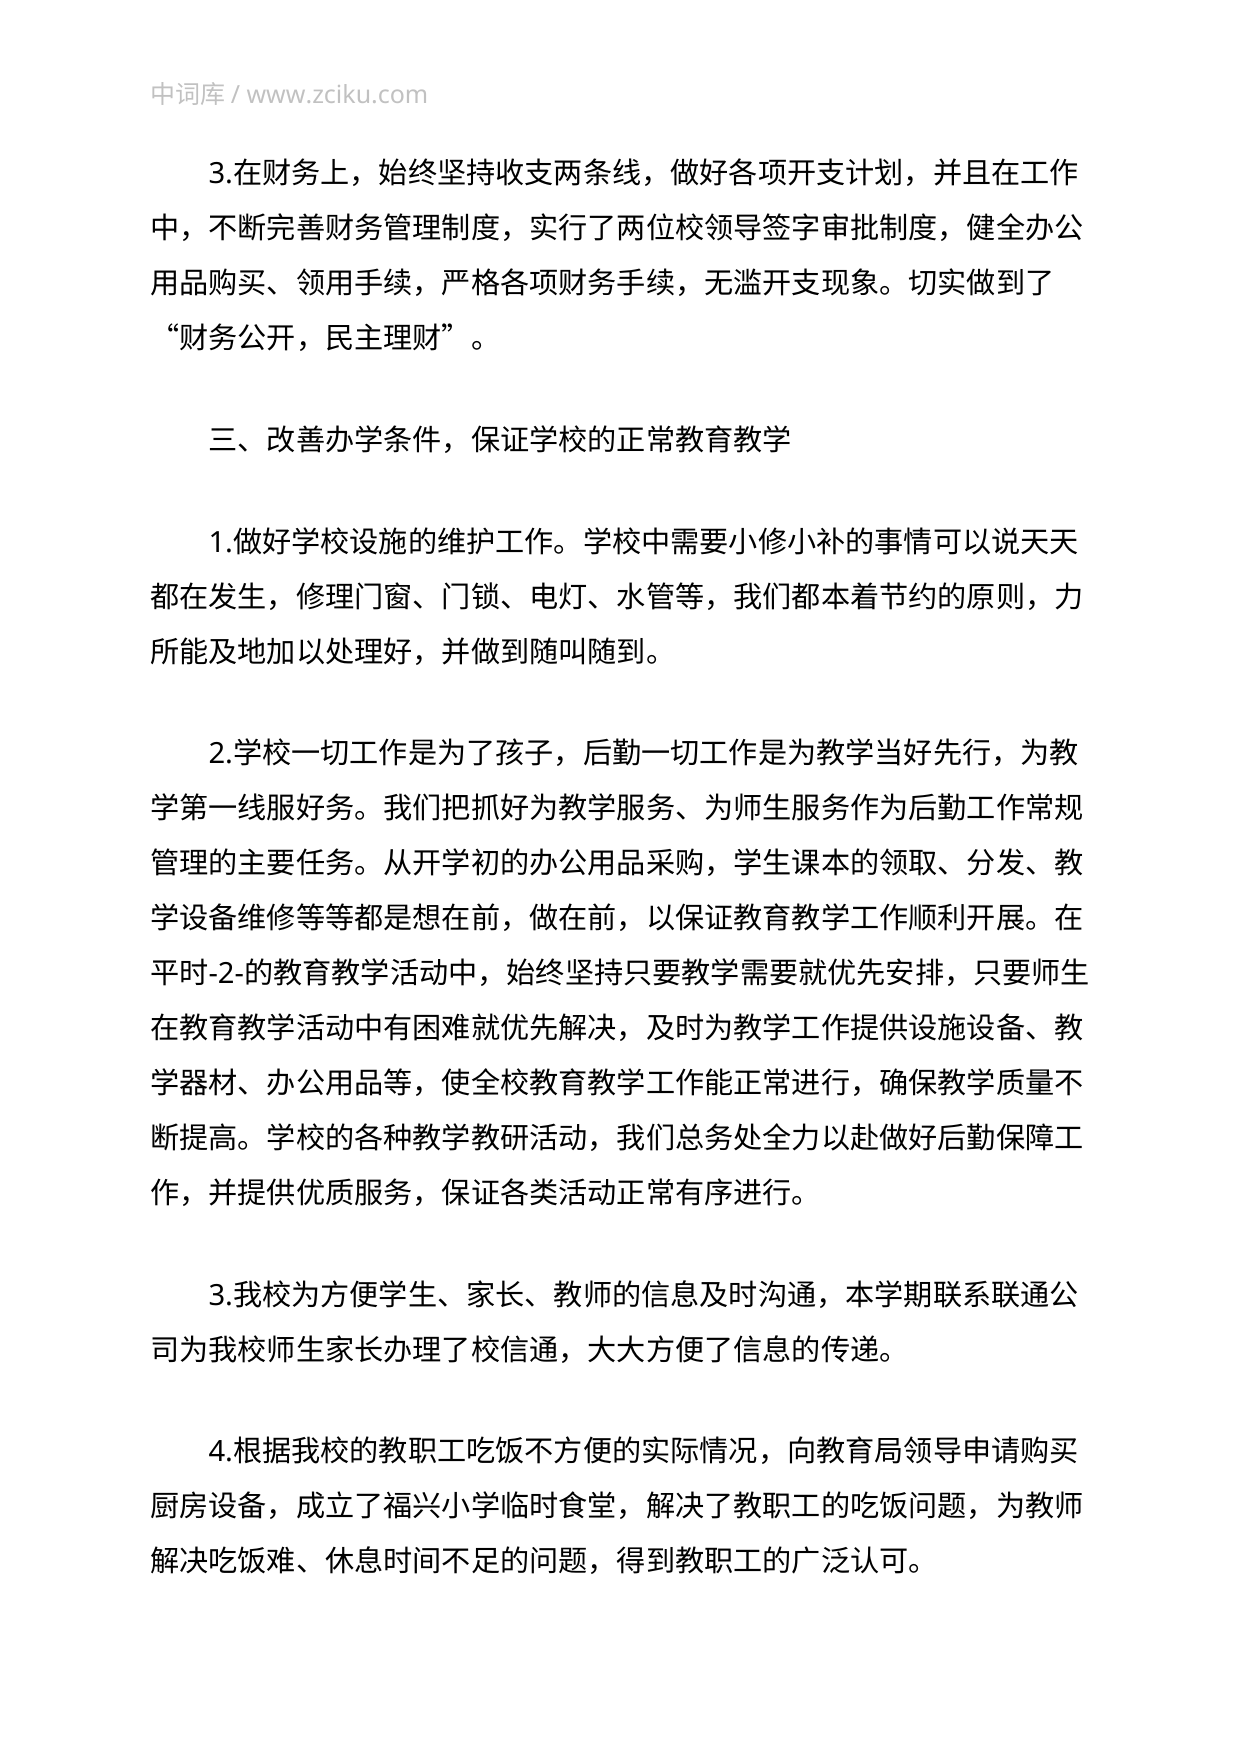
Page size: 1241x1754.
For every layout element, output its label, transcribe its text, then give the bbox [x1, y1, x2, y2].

text 1.做好学校设施的维护工作。学校中需要小修小补的事情可以说天天都在发生，修理门窗、门锁、电灯、水管等，我们都本着节约的原则，力所能及地加以处理好，并做到随叫随到。 [150, 518, 1090, 671]
text 3.我校为方便学生、家长、教师的信息及时沟通，本学期联系联通公司为我校师生家长办理了校信通，大大方便了信息的传递。 [150, 1271, 1090, 1368]
text 三、改善办学条件，保证学校的正常教育教学 [150, 417, 1090, 459]
text 2.学校一切工作是为了孩子，后勤一切工作是为教学当好先行，为教学第一线服好务。我们把抓好为教学服务、为师生服务作为后勤工作常规管理的主要任务。从开学初的办公用品采购，学生课本的领取、分发、教学设备维修等等都是想在前，做在前，以保证教育教学工作顺利开展。在平时-2-的教育教学活动中，始终坚持只要教学需要就优先安排，只要师生在教育教学活动中有困难就优先解决，及时为教学工作提供设施设备、教学器材、办公用品等，使全校教育教学工作能正常进行，确保教学质量不断提高。学校的各种教学教研活动，我们总务处全力以赴做好后勤保障工作，并提供优质服务，保证各类活动正常有序进行。 [150, 730, 1090, 1212]
text 3.在财务上，始终坚持收支两条线，做好各项开支计划，并且在工作中，不断完善财务管理制度，实行了两位校领导签字审批制度，健全办公用品购买、领用手续，严格各项财务手续，无滥开支现象。切实做到了“财务公开，民主理财”。 [150, 150, 1090, 357]
text 4.根据我校的教职工吃饭不方便的实际情况，向教育局领导申请购买厨房设备，成立了福兴小学临时食堂，解决了教职工的吃饭问题，为教师解决吃饭难、休息时间不足的问题，得到教职工的广泛认可。 [150, 1428, 1090, 1580]
